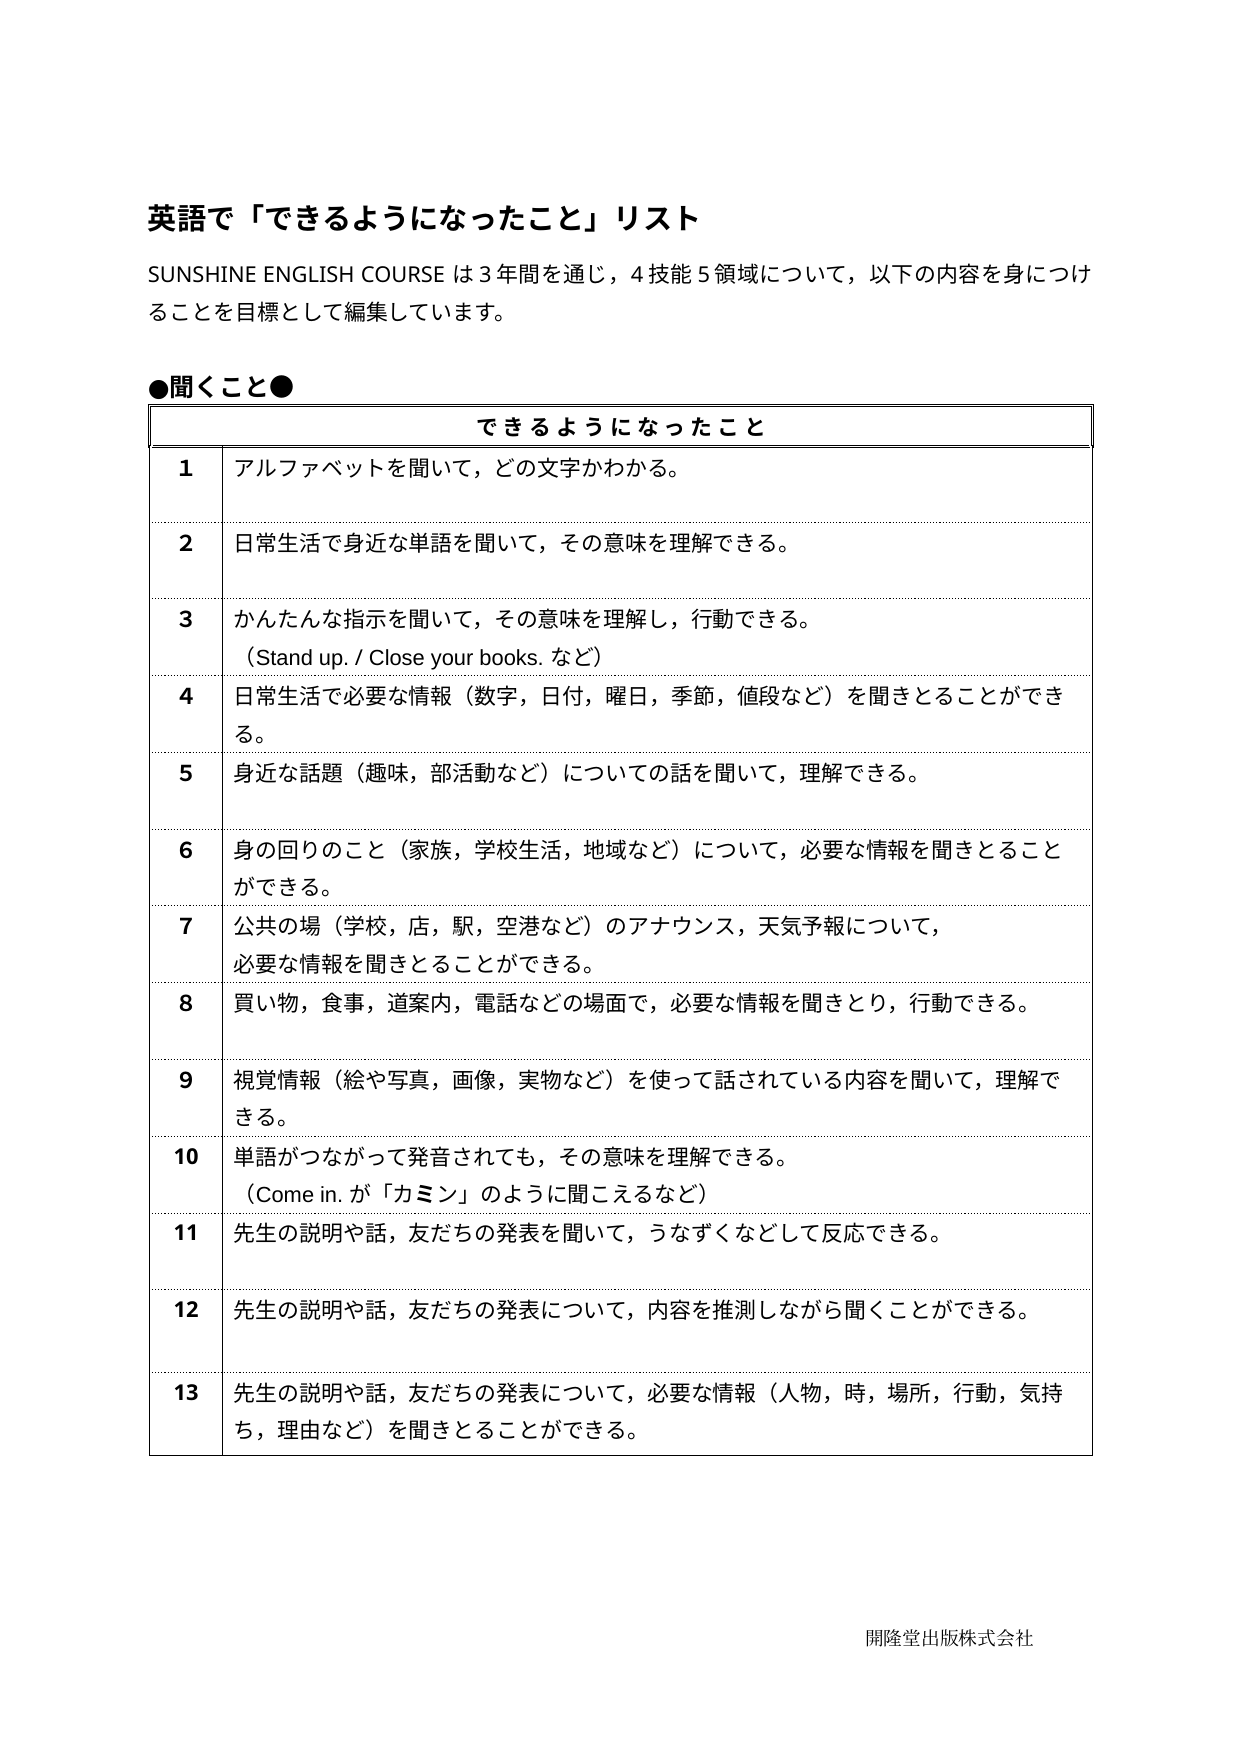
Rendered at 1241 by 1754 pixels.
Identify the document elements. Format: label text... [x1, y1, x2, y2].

table_cell ８ [150, 982, 222, 1059]
table_cell １ [150, 445, 222, 522]
table_cell 公共の場（学校，店，駅，空港など）のアナウンス，天気予報について， 必要な情報を聞きとることができる。 [223, 905, 1092, 982]
table_cell 日常生活で必要な情報（数字，日付，曜日，季節，値段など）を聞きとることができる。 [223, 675, 1092, 752]
table_cell 単語がつながって発音されても，その意味を理解できる。 （Come in. が「カミン」のように聞こえるなど） [223, 1136, 1092, 1212]
text SUNSHINE ENGLISH COURSE は3年間を通じ，4技能5領域について，以下の内容を身につけることを目標として編集しています。 [148, 254, 1092, 329]
table_cell ６ [150, 829, 222, 905]
table_cell 視覚情報（絵や写真，画像，実物など）を使って話されている内容を聞いて，理解できる。 [223, 1059, 1092, 1136]
table_cell 11 [150, 1213, 222, 1289]
text ●聞くこと● [148, 367, 1092, 404]
table_cell 10 [150, 1136, 222, 1212]
table_cell ４ [150, 675, 222, 752]
table_cell ２ [150, 522, 222, 598]
table_cell 身近な話題（趣味，部活動など）についての話を聞いて，理解できる。 [223, 752, 1092, 829]
table_cell 12 [150, 1289, 222, 1372]
table_cell 身の回りのこと（家族，学校生活，地域など）について，必要な情報を聞きとることができる。 [223, 829, 1092, 905]
table_cell 先生の説明や話，友だちの発表について，必要な情報（人物，時，場所，行動，気持ち，理由など）を聞きとることができる。 [223, 1372, 1092, 1455]
table_cell ７ [150, 905, 222, 982]
table_cell 13 [150, 1372, 222, 1455]
text 英語で「できるようになったこと」リスト [148, 179, 1092, 254]
table_cell 日常生活で身近な単語を聞いて，その意味を理解できる。 [223, 522, 1092, 598]
table_cell 先生の説明や話，友だちの発表を聞いて，うなずくなどして反応できる。 [223, 1213, 1092, 1289]
table_header で き る よ う に な っ た こ と [151, 407, 1091, 445]
table_cell ３ [150, 598, 222, 675]
table_cell 買い物，食事，道案内，電話などの場面で，必要な情報を聞きとり，行動できる。 [223, 982, 1092, 1059]
table_cell ５ [150, 752, 222, 829]
table_cell かんたんな指示を聞いて，その意味を理解し，行動できる。 （Stand up. / Close your books. など） [223, 598, 1092, 675]
table_cell ９ [150, 1059, 222, 1136]
table_cell アルファベットを聞いて，どの文字かわかる。 [223, 445, 1092, 522]
table_cell 先生の説明や話，友だちの発表について，内容を推測しながら聞くことができる。 [223, 1289, 1092, 1372]
